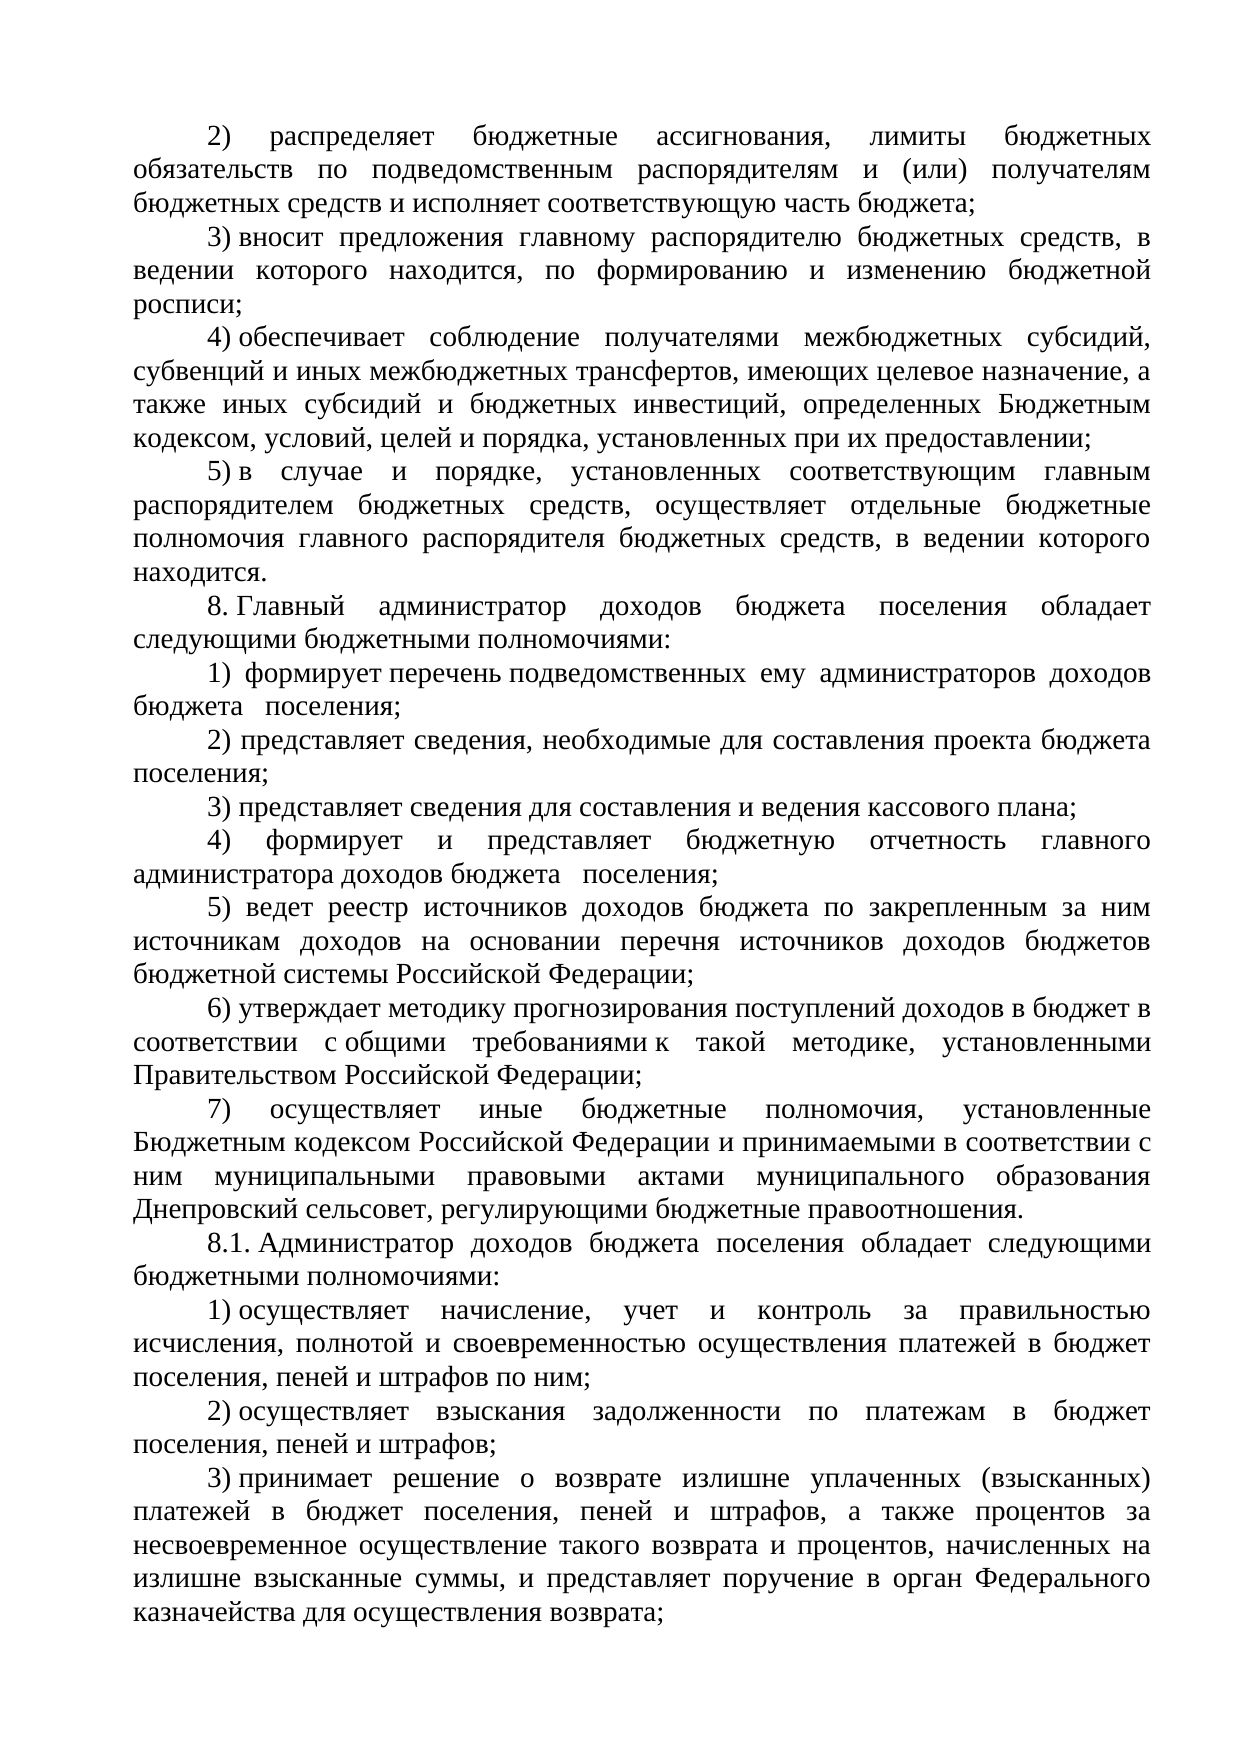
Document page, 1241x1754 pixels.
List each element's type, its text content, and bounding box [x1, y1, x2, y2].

text 4) обеспечивает соблюдение получателями межбюджетных субсидий, субвенций и иных межбюджетных трансфертов, имеющих целевое назначение, а также иных субсидий и бюджетных инвестиций, определенных Бюджетным кодексом, условий, целей и порядка, установленных при их предоставлении; [133, 319, 1152, 453]
text 2) представляет сведения, необходимые для составления проекта бюджета поселения; [133, 722, 1152, 789]
text 8.1. Администратор доходов бюджета поселения обладает следующими бюджетными полномочиями: [133, 1225, 1152, 1292]
text 1) формирует перечень подведомственных ему администраторов доходов бюджета поселения; [133, 655, 1152, 722]
text 8. Главный администратор доходов бюджета поселения обладает следующими бюджетными полномочиями: [133, 588, 1152, 655]
text 2) осуществляет взыскания задолженности по платежам в бюджет поселения, пеней и штрафов; [133, 1393, 1152, 1460]
text 2) распределяет бюджетные ассигнования, лимиты бюджетных обязательств по подведомственным распорядителям и (или) получателям бюджетных средств и исполняет соответствующую часть бюджета; [133, 118, 1152, 219]
text 5) в случае и порядке, установленных соответствующим главным распорядителем бюджетных средств, осуществляет отдельные бюджетные полномочия главного распорядителя бюджетных средств, в ведении которого находится. [133, 453, 1152, 588]
text 1) осуществляет начисление, учет и контроль за правильностью исчисления, полнотой и своевременностью осуществления платежей в бюджет поселения, пеней и штрафов по ним; [133, 1292, 1152, 1393]
text 3) представляет сведения для составления и ведения кассового плана; [133, 789, 1152, 822]
text 3) принимает решение о возврате излишне уплаченных (взысканных) платежей в бюджет поселения, пеней и штрафов, а также процентов за несвоевременное осуществление такого возврата и процентов, начисленных на излишне взысканные суммы, и представляет поручение в орган Федерального казначейства для осуществления возврата; [133, 1460, 1152, 1627]
text 4) формирует и представляет бюджетную отчетность главного администратора доходов бюджета поселения; [133, 822, 1152, 889]
text 6) утверждает методику прогнозирования поступлений доходов в бюджет в соответствии с общими требованиями к такой методике, установленными Правительством Российской Федерации; [133, 990, 1152, 1091]
text 7) осуществляет иные бюджетные полномочия, установленные Бюджетным кодексом Российской Федерации и принимаемыми в соответствии с ним муниципальными правовыми актами муниципального образования Днепровский сельсовет, регулирующими бюджетные правоотношения. [133, 1091, 1152, 1225]
text 3) вносит предложения главному распорядителю бюджетных средств, в ведении которого находится, по формированию и изменению бюджетной росписи; [133, 219, 1152, 319]
text 5) ведет реестр источников доходов бюджета по закрепленным за ним источникам доходов на основании перечня источников доходов бюджетов бюджетной системы Российской Федерации; [133, 889, 1152, 990]
